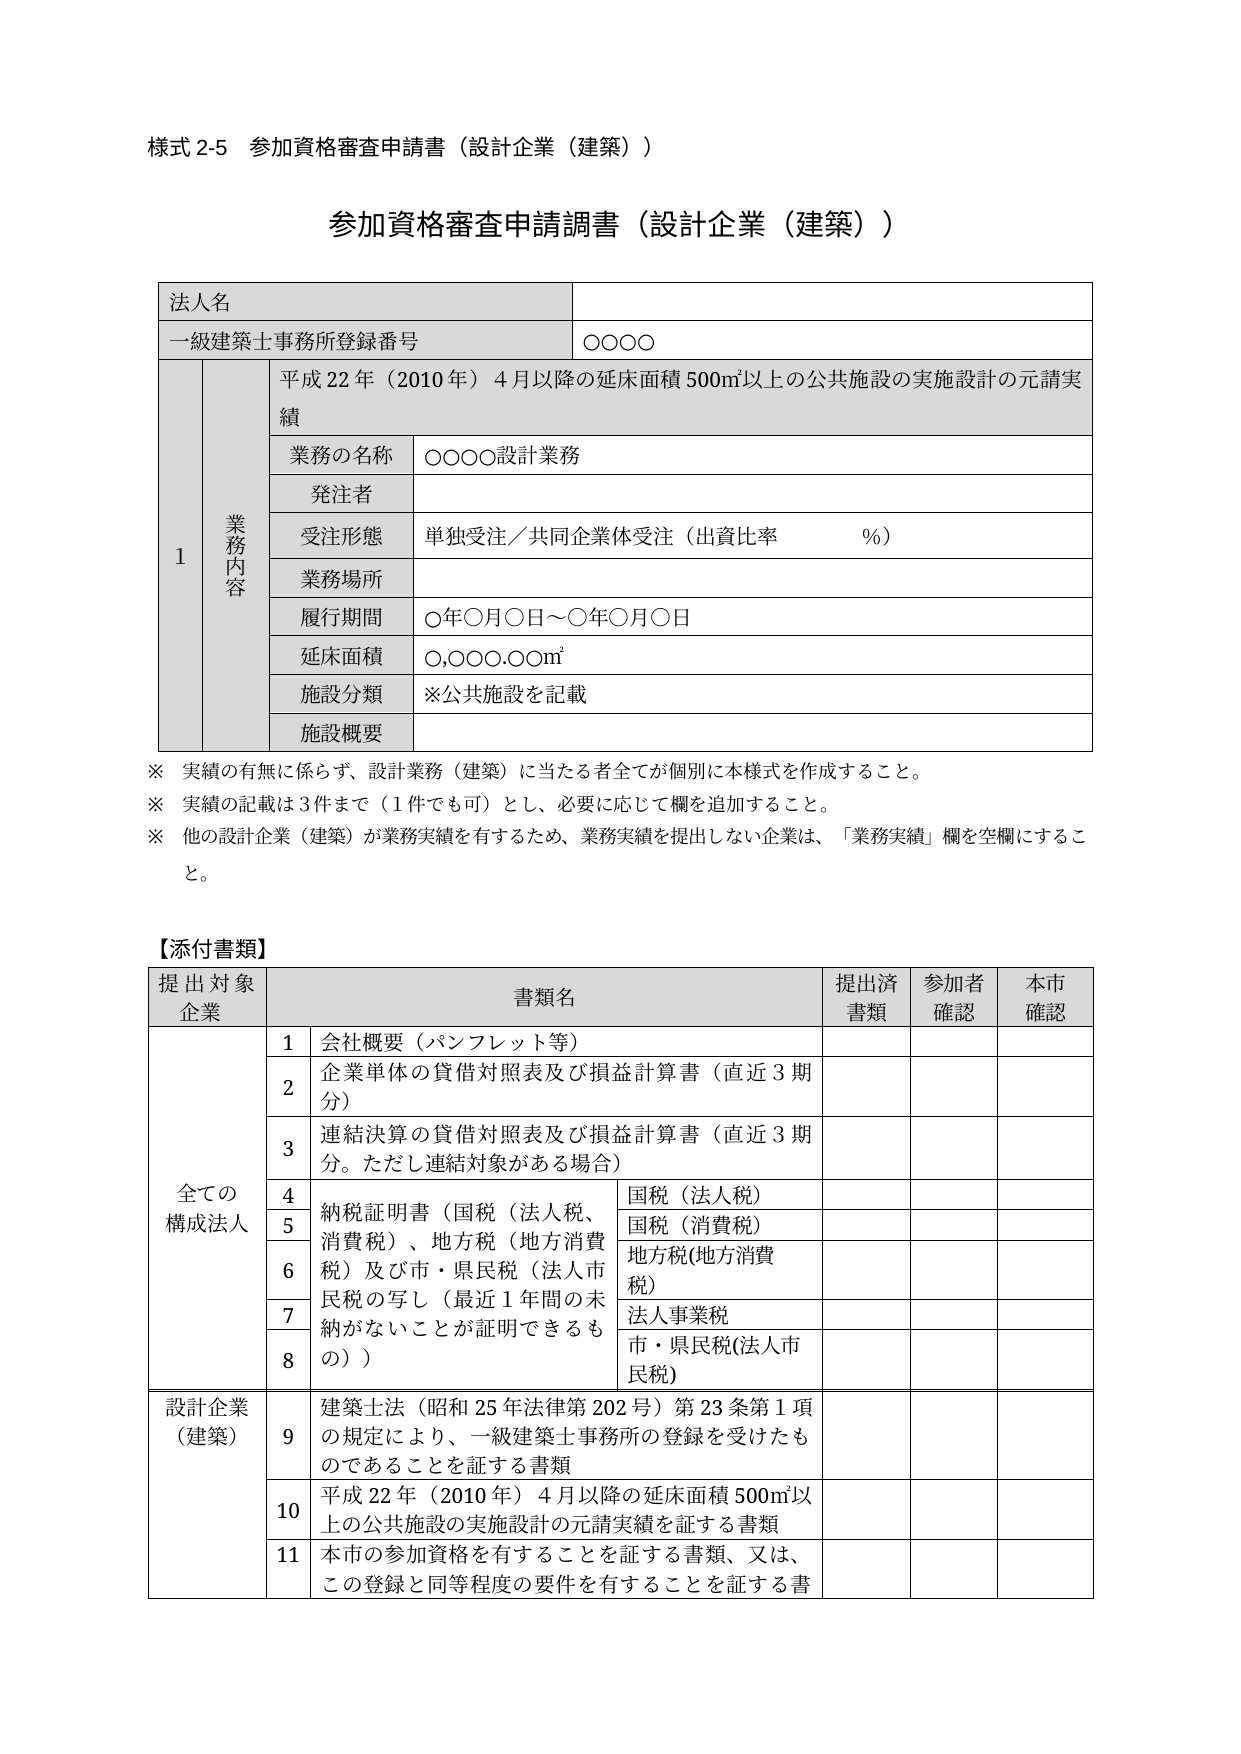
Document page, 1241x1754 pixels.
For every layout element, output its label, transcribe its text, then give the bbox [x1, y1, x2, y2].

table_cell [911, 1540, 997, 1598]
table_cell [998, 1300, 1093, 1329]
table_cell １ [159, 360, 202, 751]
table_cell 発注者 [270, 475, 413, 512]
table_cell 業務内容 [203, 360, 269, 751]
table_cell [414, 475, 1092, 512]
table_cell 設計企業 （建築） [149, 1392, 266, 1598]
table_cell ※公共施設を記載 [414, 675, 1092, 712]
table_cell 一級建築士事務所登録番号 [159, 321, 572, 359]
table_cell [911, 1480, 997, 1538]
table_cell 施設分類 [270, 675, 413, 712]
text ※ 実績の有無に係らず、設計業務（建築）に当たる者全てが個別に本様式を作成すること。 [148, 752, 1092, 789]
table_cell 施設概要 [270, 714, 413, 751]
table_cell [911, 1180, 997, 1209]
table_cell 6 [267, 1241, 310, 1299]
table_cell [823, 1480, 910, 1538]
table_cell 業務の名称 [270, 436, 413, 473]
table_cell 市・県民税(法人市民税) [618, 1330, 822, 1388]
table_cell 10 [267, 1480, 310, 1538]
table_cell 国税（消費税） [618, 1210, 822, 1239]
table_cell 8 [267, 1330, 310, 1388]
table_cell [998, 1392, 1093, 1479]
table_cell [823, 1241, 910, 1299]
table_header 参加者確認 [911, 968, 997, 1026]
table_cell 国税（法人税） [618, 1180, 822, 1209]
table_cell [414, 559, 1092, 597]
table_cell 単独受注／共同企業体受注（出資比率 ％） [414, 513, 1092, 558]
table_cell [998, 1480, 1093, 1538]
table_cell [911, 1057, 997, 1116]
table_cell 2 [267, 1057, 310, 1116]
table_cell 連結決算の貸借対照表及び損益計算書（直近３期分。ただし連結対象がある場合） [311, 1117, 822, 1179]
table_cell 地方税(地方消費税） [618, 1241, 822, 1299]
table_cell [911, 1241, 997, 1299]
table_cell [823, 1027, 910, 1056]
table_cell 受注形態 [270, 513, 413, 558]
table_cell [998, 1330, 1093, 1388]
table_cell [823, 1300, 910, 1329]
table_header 法人名 [159, 283, 572, 320]
table_cell [823, 1392, 910, 1479]
table_header 提出済書類 [823, 968, 910, 1026]
table_cell 4 [267, 1180, 310, 1209]
table_cell 9 [267, 1392, 310, 1479]
table_cell 延床面積 [270, 636, 413, 674]
table_cell 5 [267, 1210, 310, 1239]
table_cell [911, 1300, 997, 1329]
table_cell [311, 1540, 822, 1598]
table_cell ○,○○○.○○㎡ [414, 636, 1092, 674]
table_cell 全ての 構成法人 [149, 1027, 266, 1388]
table_cell [911, 1392, 997, 1479]
table_cell 建築士法（昭和25年法律第202号）第23条第１項の規定により、一級建築士事務所の登録を受けたものであることを証する書類 [311, 1392, 822, 1479]
table_cell [823, 1210, 910, 1239]
table_cell [998, 1057, 1093, 1116]
table_cell 会社概要（パンフレット等） [311, 1027, 822, 1056]
table_cell [414, 714, 1092, 751]
table_cell [823, 1057, 910, 1116]
table_cell [911, 1027, 997, 1056]
table_cell [911, 1117, 997, 1179]
table_cell 1 [267, 1027, 310, 1056]
table_cell [823, 1117, 910, 1179]
table_cell ○○○○設計業務 [414, 436, 1092, 473]
table_header [573, 283, 1092, 320]
table_cell [823, 1540, 910, 1598]
table_header 書類名 [267, 968, 822, 1026]
table_cell [998, 1180, 1093, 1209]
table_cell 法人事業税 [618, 1300, 822, 1329]
table_cell [911, 1330, 997, 1388]
table_cell [998, 1241, 1093, 1299]
table_cell 3 [267, 1117, 310, 1179]
text ※ 実績の記載は３件まで（１件でも可）とし、必要に応じて欄を追加すること。 [148, 789, 1092, 817]
table_cell [911, 1210, 997, 1239]
table_cell 7 [267, 1300, 310, 1329]
table_header 提出対象企業 [149, 968, 266, 1026]
table_cell 履行期間 [270, 598, 413, 635]
table_cell [998, 1210, 1093, 1239]
table_cell 11 [267, 1540, 310, 1598]
table_cell [823, 1180, 910, 1209]
table_cell ○○○○ [573, 321, 1092, 359]
text 【添付書類】 [148, 929, 1092, 967]
table_cell 業務場所 [270, 559, 413, 597]
table_cell [823, 1330, 910, 1388]
text ※ 他の設計企業（建築）が業務実績を有するため、業務実績を提出しない企業は、「業務実績」欄を空欄にすること。 [148, 817, 1092, 892]
table_cell ○年○月○日～○年○月○日 [414, 598, 1092, 635]
table_cell [998, 1117, 1093, 1179]
table_cell 平成22年（2010年）４月以降の延床面積500㎡以上の公共施設の実施設計の元請実績を証する書類 [311, 1480, 822, 1538]
text 参加資格審査申請調書（設計企業（建築）） [148, 202, 1092, 244]
table_cell [998, 1540, 1093, 1598]
subtitle 様式2-5 参加資格審査申請書（設計企業（建築）） [148, 127, 1092, 164]
table_cell 企業単体の貸借対照表及び損益計算書（直近３期分） [311, 1057, 822, 1116]
table_cell 平成22年（2010年）４月以降の延床面積500㎡以上の公共施設の実施設計の元請実績 [270, 360, 1092, 435]
table_cell [998, 1027, 1093, 1056]
table_cell 納税証明書（国税（法人税、消費税）、地方税（地方消費税）及び市・県民税（法人市民税の写し（最近１年間の未納がないことが証明できるもの）） [311, 1180, 617, 1388]
table_header 本市 確認 [998, 968, 1093, 1026]
